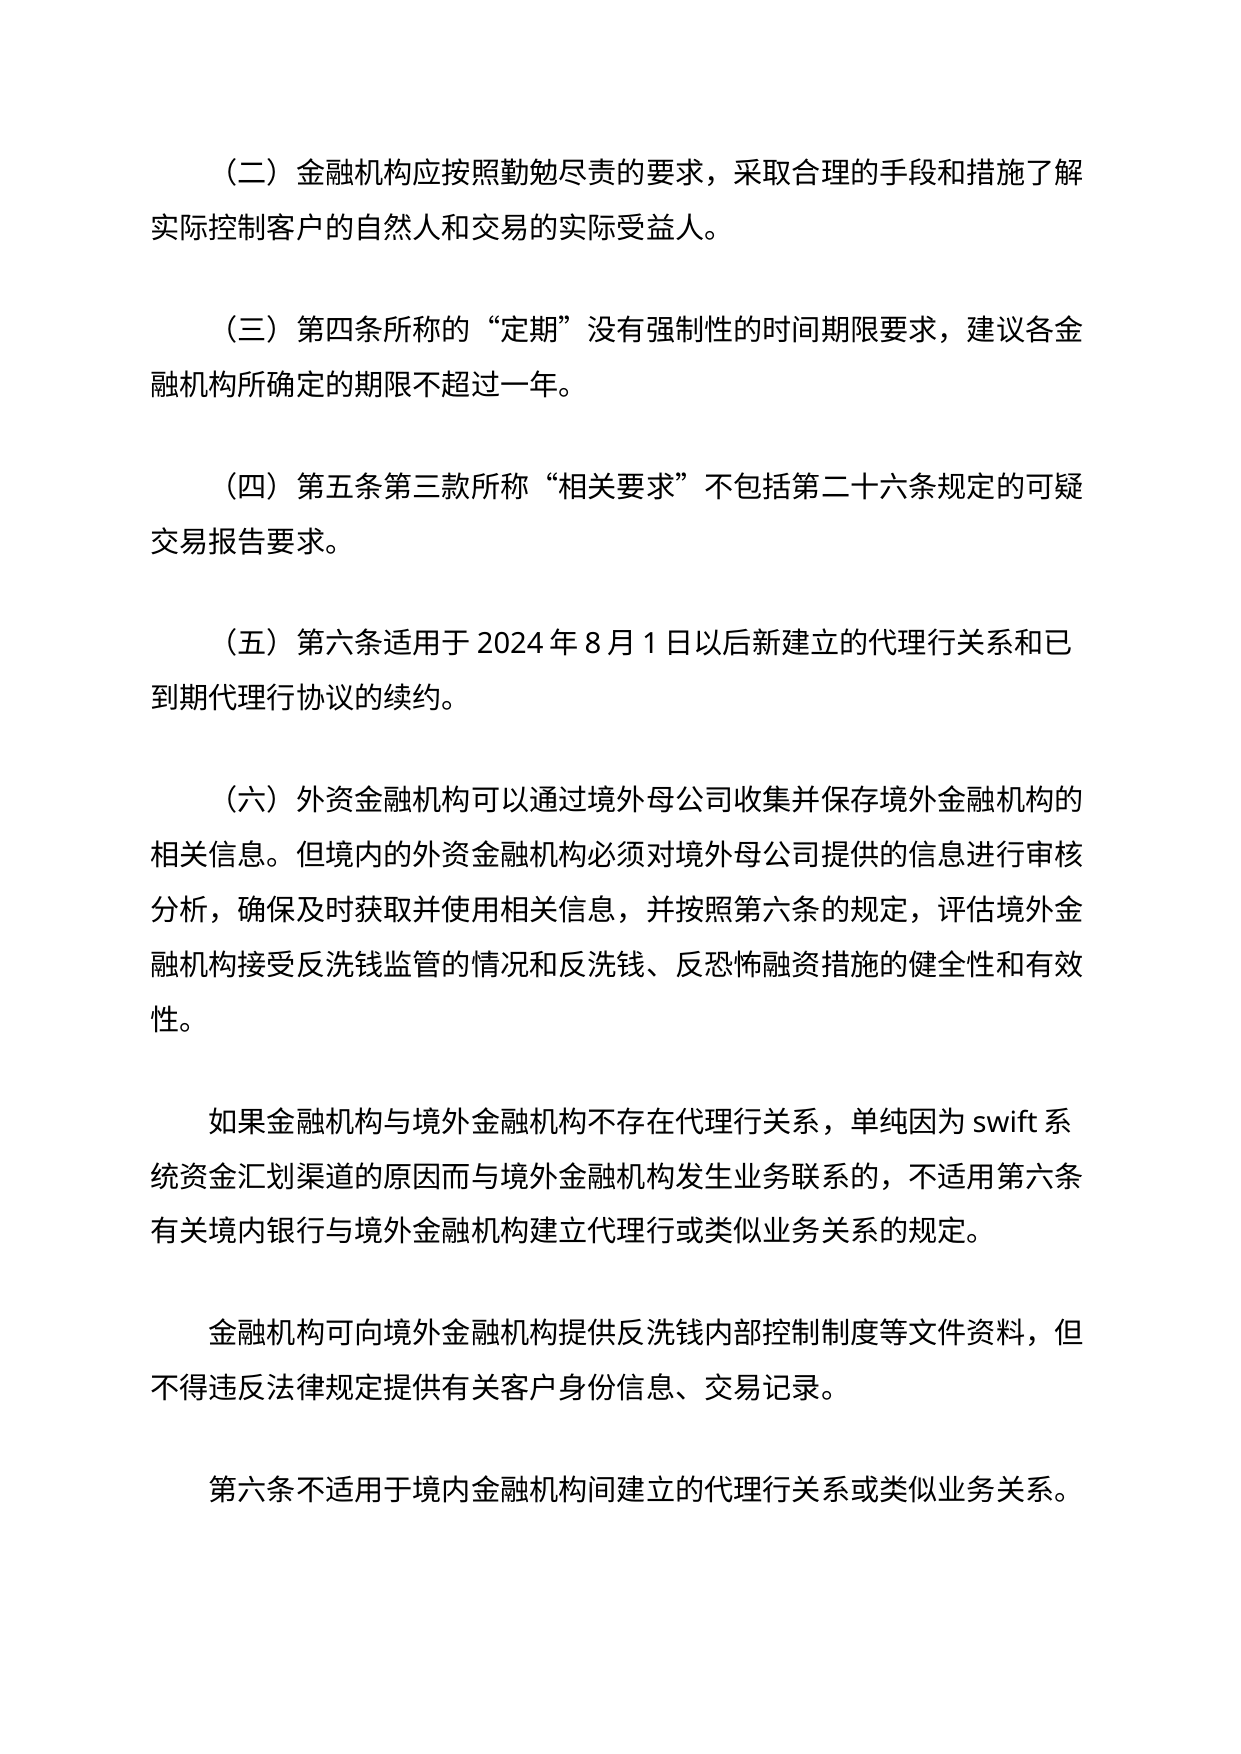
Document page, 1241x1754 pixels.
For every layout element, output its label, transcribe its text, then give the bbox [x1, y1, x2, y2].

text 如果金融机构与境外金融机构不存在代理行关系，单纯因为swift系统资金汇划渠道的原因而与境外金融机构发生业务联系的，不适用第六条有关境内银行与境外金融机构建立代理行或类似业务关系的规定。 [150, 1098, 1090, 1250]
text （二）金融机构应按照勤勉尽责的要求，采取合理的手段和措施了解实际控制客户的自然人和交易的实际受益人。 [150, 150, 1090, 247]
text 第六条不适用于境内金融机构间建立的代理行关系或类似业务关系。 [150, 1466, 1090, 1509]
text （三）第四条所称的“定期”没有强制性的时间期限要求，建议各金融机构所确定的期限不超过一年。 [150, 307, 1090, 404]
text （五）第六条适用于2024年8月1日以后新建立的代理行关系和已到期代理行协议的续约。 [150, 620, 1090, 717]
text （四）第五条第三款所称“相关要求”不包括第二十六条规定的可疑交易报告要求。 [150, 463, 1090, 561]
text （六）外资金融机构可以通过境外母公司收集并保存境外金融机构的相关信息。但境内的外资金融机构必须对境外母公司提供的信息进行审核分析，确保及时获取并使用相关信息，并按照第六条的规定，评估境外金融机构接受反洗钱监管的情况和反洗钱、反恐怖融资措施的健全性和有效性。 [150, 777, 1090, 1039]
text 金融机构可向境外金融机构提供反洗钱内部控制制度等文件资料，但不得违反法律规定提供有关客户身份信息、交易记录。 [150, 1310, 1090, 1407]
